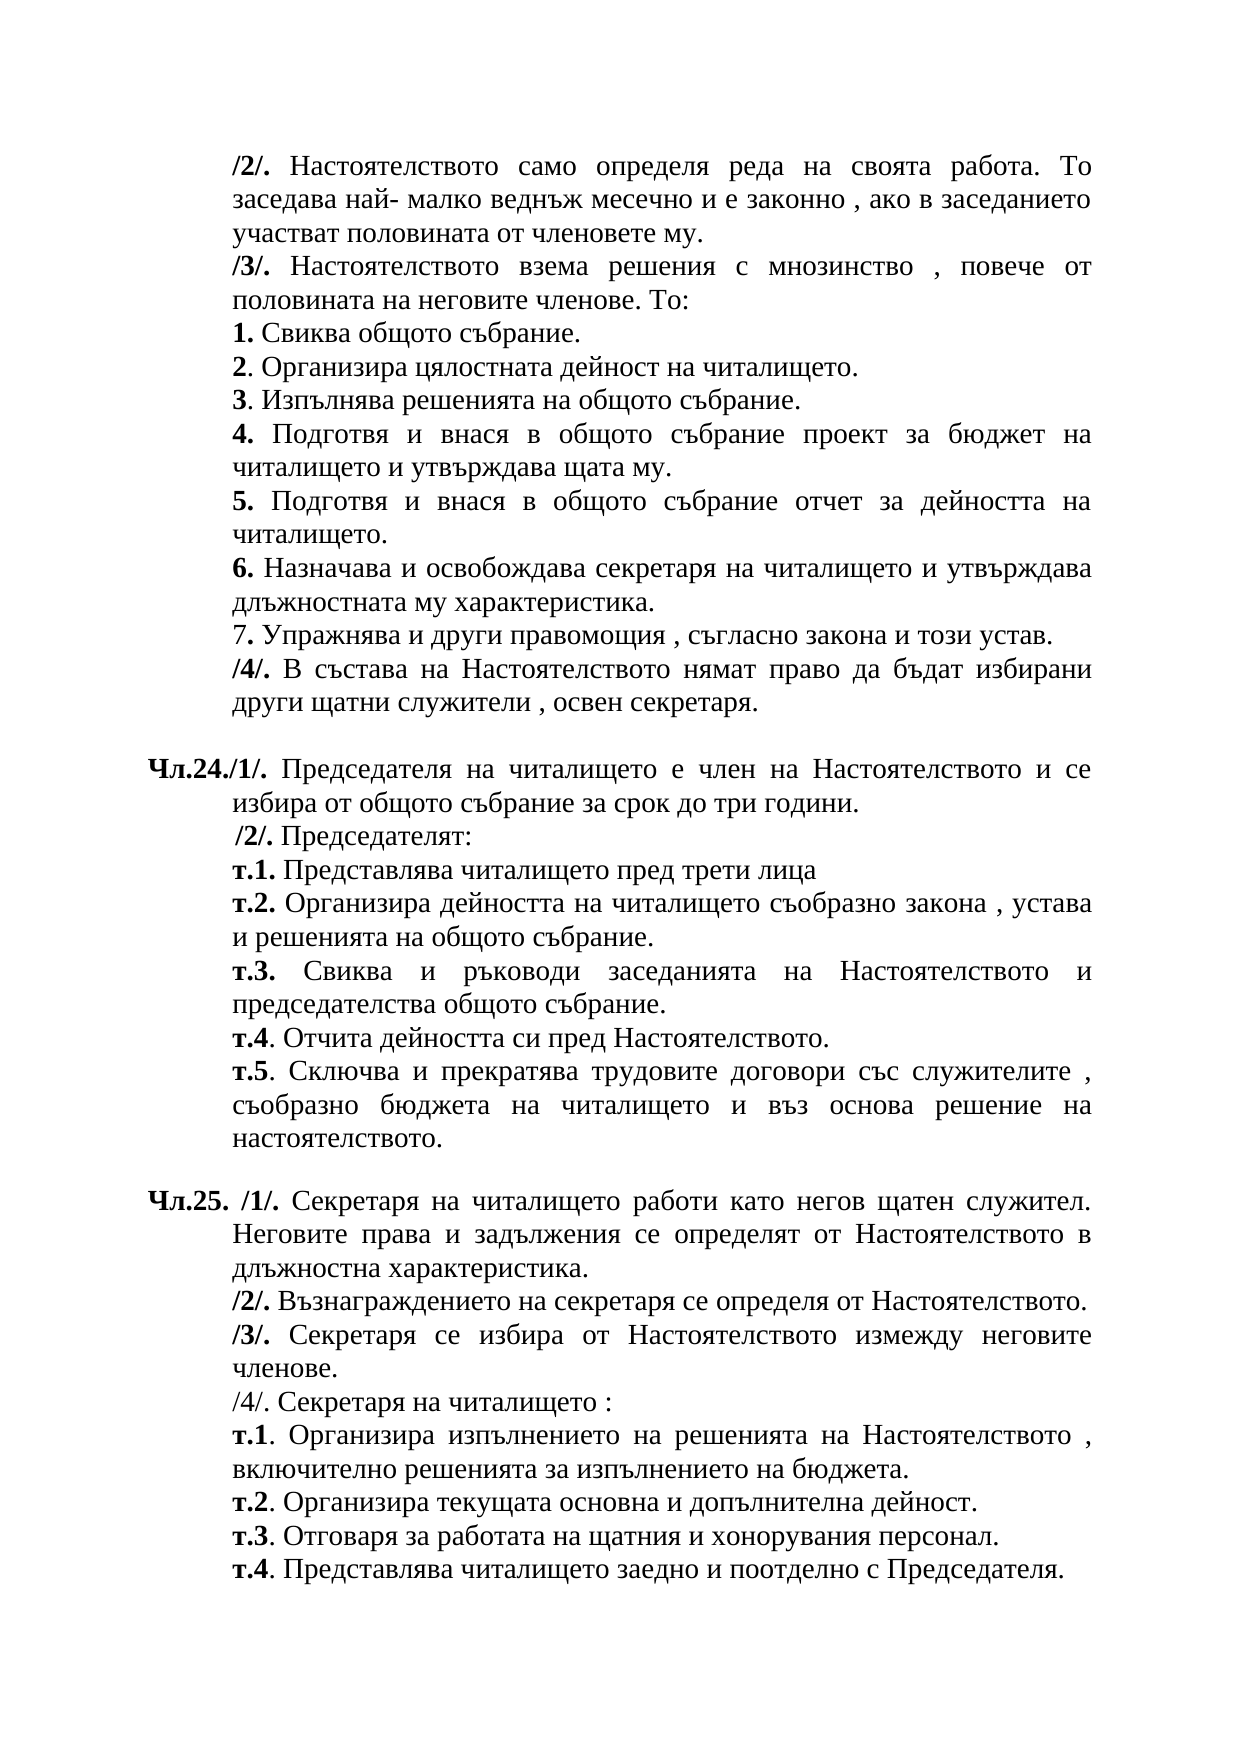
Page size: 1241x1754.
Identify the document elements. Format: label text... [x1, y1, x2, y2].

text /3/. Секретаря се избира от Настоятелството измежду неговите членове. [232, 1317, 1093, 1384]
text т.2. Организира текущата основна и допълнителна дейност. [232, 1484, 1093, 1518]
text т.1. Представлява читалището пред трети лица [232, 852, 1093, 886]
text т.4. Представлява читалището заедно и поотделно с Председателя. [232, 1552, 1093, 1585]
text 5. Подготвя и внася в общото събрание отчет за дейността на читалището. [232, 483, 1093, 550]
text /2/. Настоятелството само определя реда на своята работа. То заседава най- малко веднъж месечно и е законно , ако в заседанието участват половината от членовете му. [232, 148, 1093, 248]
text 1. Свиква общото събрание. [232, 315, 1093, 349]
text т.4. Отчита дейността си пред Настоятелството. [232, 1020, 1093, 1053]
text /4/. Секретаря на читалището : [232, 1384, 1093, 1417]
text 4. Подготвя и внася в общото събрание проект за бюджет на читалището и утвърждава щата му. [232, 416, 1093, 483]
text /3/. Настоятелството взема решения с мнозинство , повече от половината на неговите членове. То: [232, 248, 1093, 315]
text т.5. Сключва и прекратява трудовите договори със служителите , съобразно бюджета на читалището и въз основа решение на настоятелството. [232, 1053, 1093, 1154]
text Чл.25. /1/. Секретаря на читалището работи като негов щатен служител. Неговите права и задължения се определят от Настоятелството в длъжностна характеристика. [148, 1183, 1093, 1283]
text 7. Упражнява и други правомощия , съгласно закона и този устав. [232, 617, 1093, 651]
text т.2. Организира дейността на читалището съобразно закона , устава и решенията на общото събрание. [232, 886, 1093, 953]
text /4/. В състава на Настоятелството нямат право да бъдат избирани други щатни служители , освен секретаря. [232, 651, 1093, 718]
text т.3. Отговаря за работата на щатния и хонорувания персонал. [232, 1518, 1093, 1552]
text 2. Организира цялостната дейност на читалището. [232, 349, 1093, 382]
text т.1. Организира изпълнението на решенията на Настоятелството , включително решенията за изпълнението на бюджета. [232, 1417, 1093, 1484]
text 3. Изпълнява решенията на общото събрание. [232, 382, 1093, 416]
text /2/. Председателят: [148, 818, 1093, 852]
text /2/. Възнаграждението на секретаря се определя от Настоятелството. [148, 1283, 1093, 1317]
text 6. Назначава и освобождава секретаря на читалището и утвърждава длъжностната му характеристика. [232, 550, 1093, 617]
text Чл.24./1/. Председателя на читалището е член на Настоятелството и се избира от общото събрание за срок до три години. [148, 751, 1093, 818]
text т.3. Свиква и ръководи заседанията на Настоятелството и председателства общото събрание. [232, 953, 1093, 1020]
